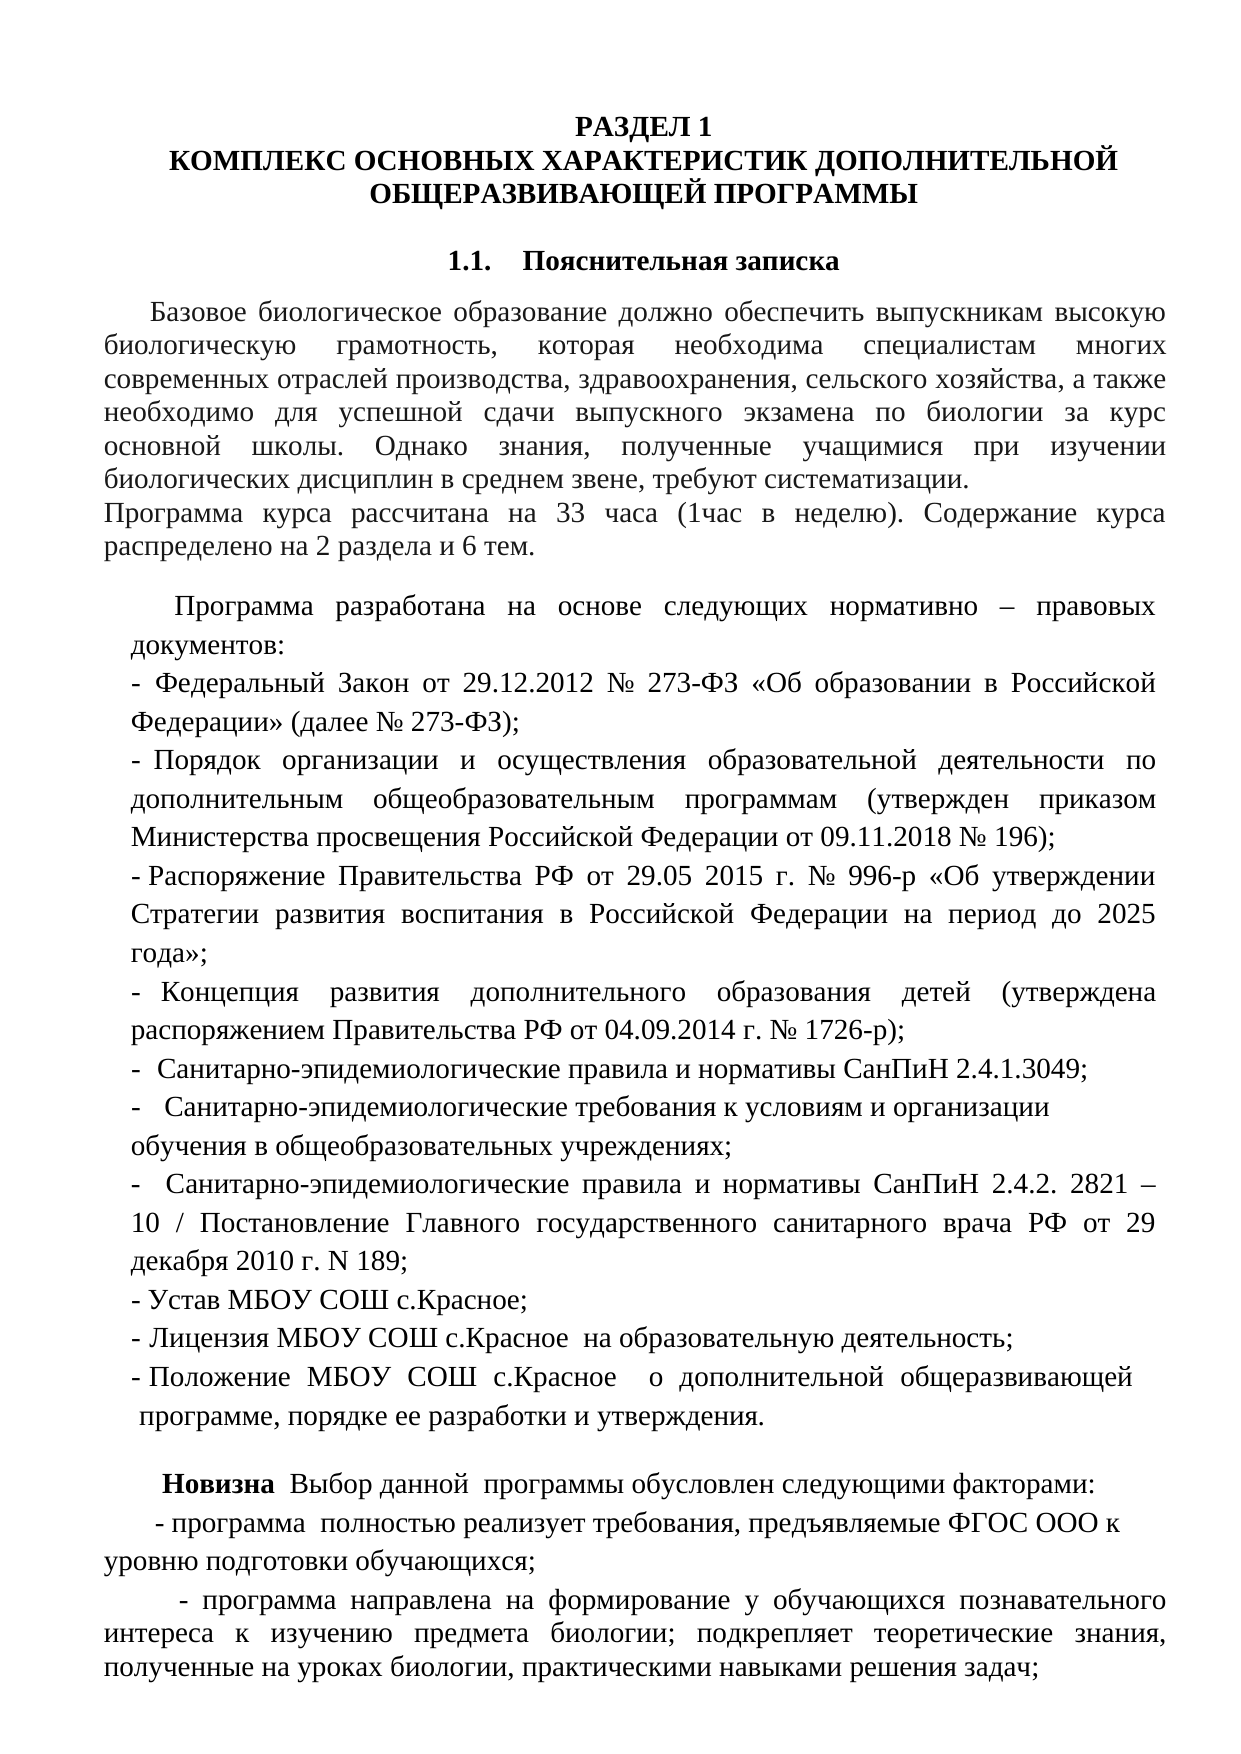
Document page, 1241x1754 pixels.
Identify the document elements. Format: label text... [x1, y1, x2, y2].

text Программа курса рассчитана на 33 часа (1час в неделю). Содержание курса распределено на 2 раздела и 6 тем. [103, 495, 1167, 562]
list Санитарно-эпидемиологические правила и нормативы СанПиН 2.4.1.3049; [131, 1051, 1157, 1084]
list Пояснительная записка [103, 243, 1184, 277]
list Положение МБОУ СОШ с.Красное о дополнительной общеразвивающей программе, порядке ее разработки и утверждения. [131, 1359, 1134, 1431]
list Устав МБОУ СОШ с.Красное; [131, 1282, 1167, 1316]
text - программа направлена на формирование у обучающихся познавательного интереса к изучению предмета биологии; подкрепляет теоретические знания, полученные на уроках биологии, практическими навыками решения задач; [103, 1582, 1167, 1683]
text Программа разработана на основе следующих нормативно – правовых документов: [131, 588, 1157, 660]
list Распоряжение Правительства РФ от 29.05 2015 г. № 996-р «Об утверждении Стратегии развития воспитания в Российской Федерации на период до 2025 года»; [131, 858, 1157, 969]
list Федеральный Закон от 29.12.2012 № 273-ФЗ «Об образовании в Российской Федерации» (далее № 273-ФЗ); [131, 665, 1157, 737]
text - Санитарно-эпидемиологические правила и нормативы СанПиН 2.4.2. 2821 – 10 / Постановление Главного государственного санитарного врача РФ от 29 декабря 2010 г. N 189; [131, 1166, 1157, 1277]
text - программа полностью реализует требования, предъявляемые ФГОС ООО к уровню подготовки обучающихся; [103, 1505, 1167, 1577]
text обучения в общеобразовательных учреждениях; [131, 1128, 1157, 1161]
list Концепция развития дополнительного образования детей (утверждена распоряжением Правительства РФ от 04.09.2014 г. № 1726-р); [131, 974, 1157, 1046]
list Порядок организации и осуществления образовательной деятельности по дополнительным общеобразовательным программам (утвержден приказом Министерства просвещения Российской Федерации от 09.11.2018 № 196); [131, 742, 1157, 853]
text РАЗДЕЛ 1 [103, 109, 1184, 143]
text Базовое биологическое образование должно обеспечить выпускникам высокую биологическую грамотность, которая необходима специалистам многих современных отраслей производства, здравоохранения, сельского хозяйства, а также необходимо для успешной сдачи выпускного экзамена по биологии за курс основной школы. Однако знания, полученные учащимися при изучении биологических дисциплин в среднем звене, требуют систематизации. [103, 294, 1167, 495]
text ОБЩЕРАЗВИВАЮЩЕЙ ПРОГРАММЫ [103, 176, 1184, 210]
text Новизна Выбор данной программы обусловлен следующими факторами: [103, 1466, 1167, 1500]
text КОМПЛЕКС ОСНОВНЫХ ХАРАКТЕРИСТИК ДОПОЛНИТЕЛЬНОЙ [103, 143, 1184, 176]
list Санитарно-эпидемиологические требования к условиям и организации [131, 1089, 1157, 1123]
list Лицензия МБОУ СОШ с.Красное на образовательную деятельность; [131, 1321, 1157, 1354]
